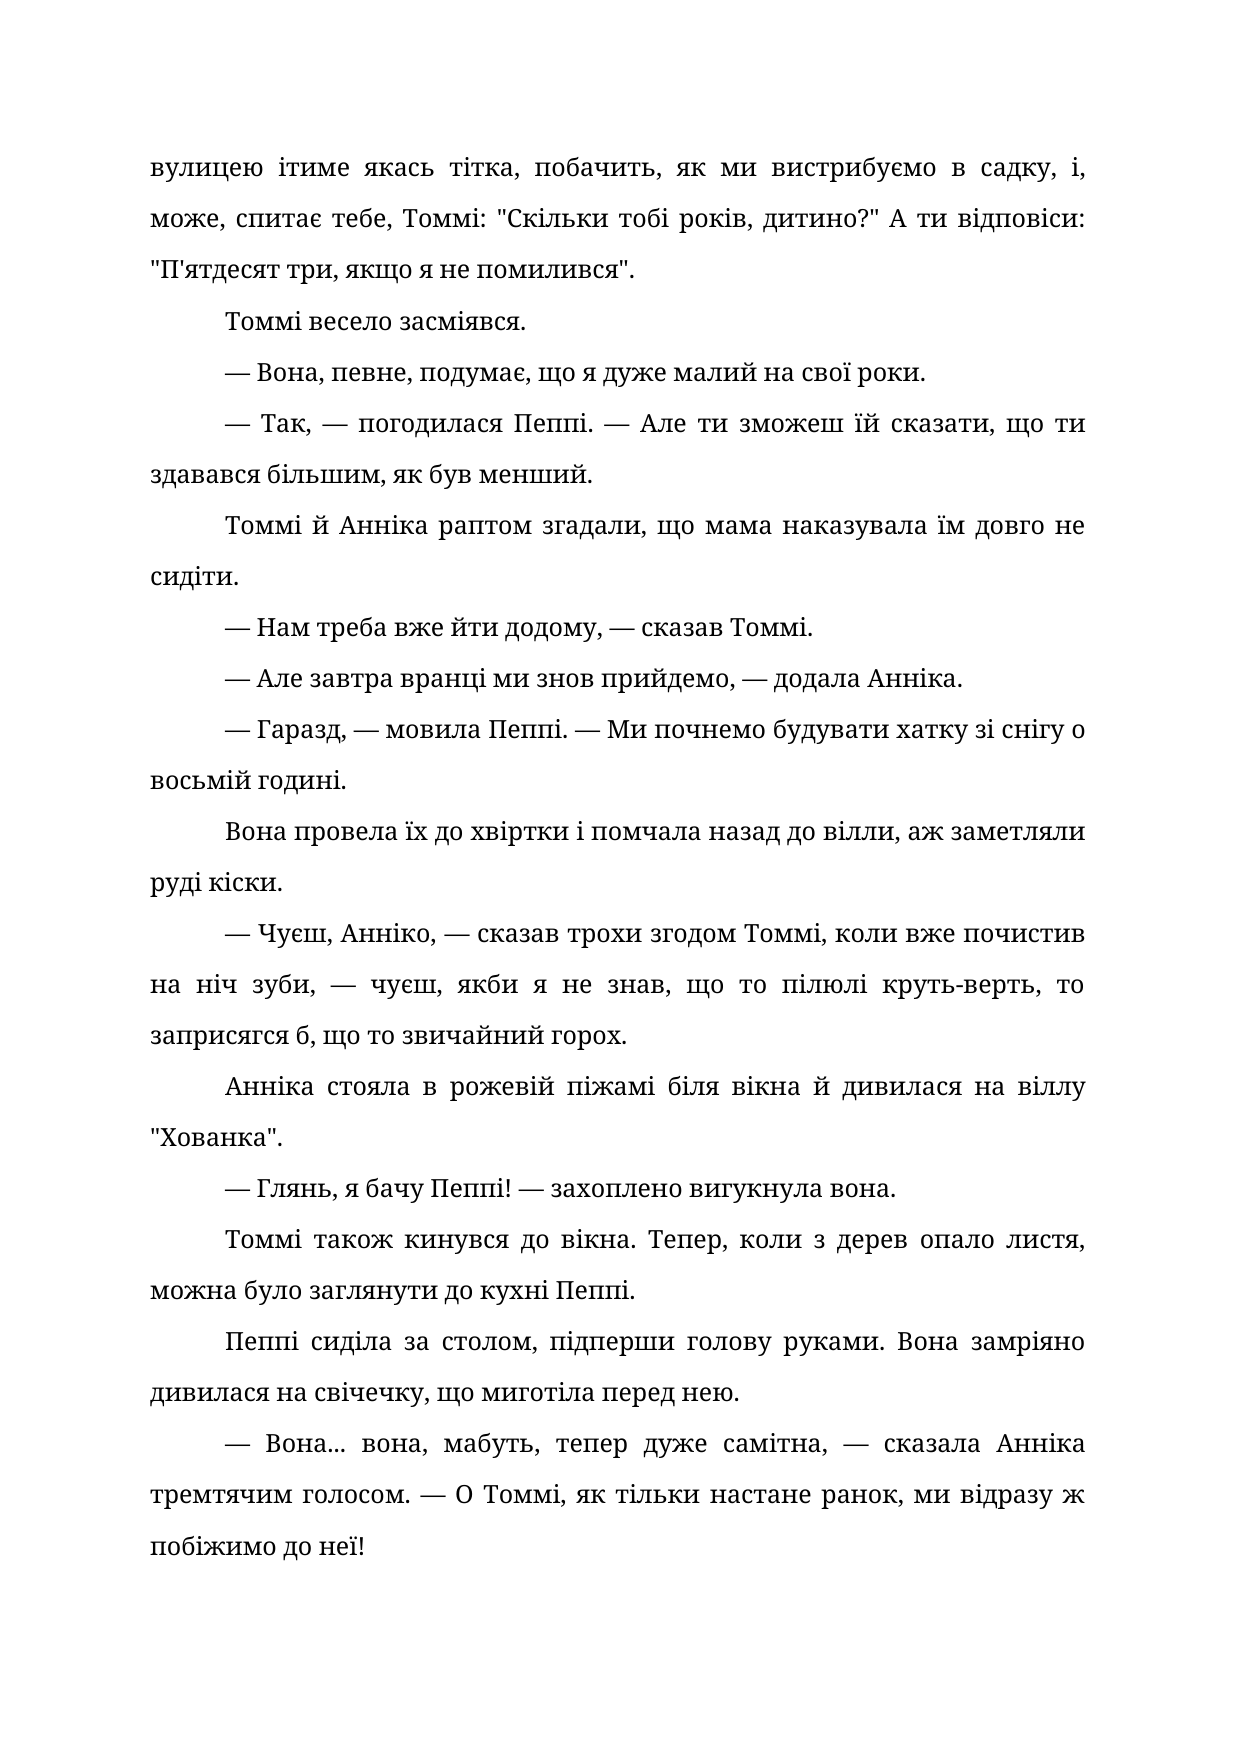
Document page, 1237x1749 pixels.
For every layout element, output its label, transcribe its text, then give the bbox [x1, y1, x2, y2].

text — Глянь, я бачу Пеппі! — захоплено вигукнула вона. [150, 1171, 1086, 1205]
text — Так, — погодилася Пеппі. — Але ти зможеш їй сказати, що ти здавався більшим, як був менший. [150, 405, 1086, 490]
text — Нам треба вже йти додому, — сказав Томмі. [150, 609, 1086, 643]
text Томмі й Анніка раптом згадали, що мама наказувала їм довго не сидіти. [150, 507, 1086, 592]
text — Чуєш, Анніко, — сказав трохи згодом Томмі, коли вже почистив на ніч зуби, — чуєш, якби я не знав, що то пілюлі круть-верть, то заприсягся б, що то звичайний горох. [150, 916, 1086, 1052]
text Пеппі сиділа за столом, підперши голову руками. Вона замріяно дивилася на свічечку, що миготіла перед нею. [150, 1324, 1086, 1409]
text Вона провела їх до хвіртки і помчала назад до вілли, аж заметляли руді кіски. [150, 813, 1086, 899]
text — Але завтра вранці ми знов прийдемо, — додала Анніка. [150, 660, 1086, 694]
text Томмі також кинувся до вікна. Тепер, коли з дерев опало листя, можна було заглянути до кухні Пеппі. [150, 1222, 1086, 1307]
text Томмі весело засміявся. [150, 303, 1086, 337]
text — Гаразд, — мовила Пеппі. — Ми почнемо будувати хатку зі снігу о восьмій годині. [150, 711, 1086, 797]
text — Вона... вона, мабуть, тепер дуже самітна, — сказала Анніка тремтячим голосом. — О Томмі, як тільки настане ранок, ми відразу ж побіжимо до неї! [150, 1426, 1086, 1562]
text — Вона, певне, подумає, що я дуже малий на свої роки. [150, 354, 1086, 388]
text Анніка стояла в рожевій піжамі біля вікна й дивилася на віллу "Хованка". [150, 1069, 1086, 1154]
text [150, 150, 1086, 286]
